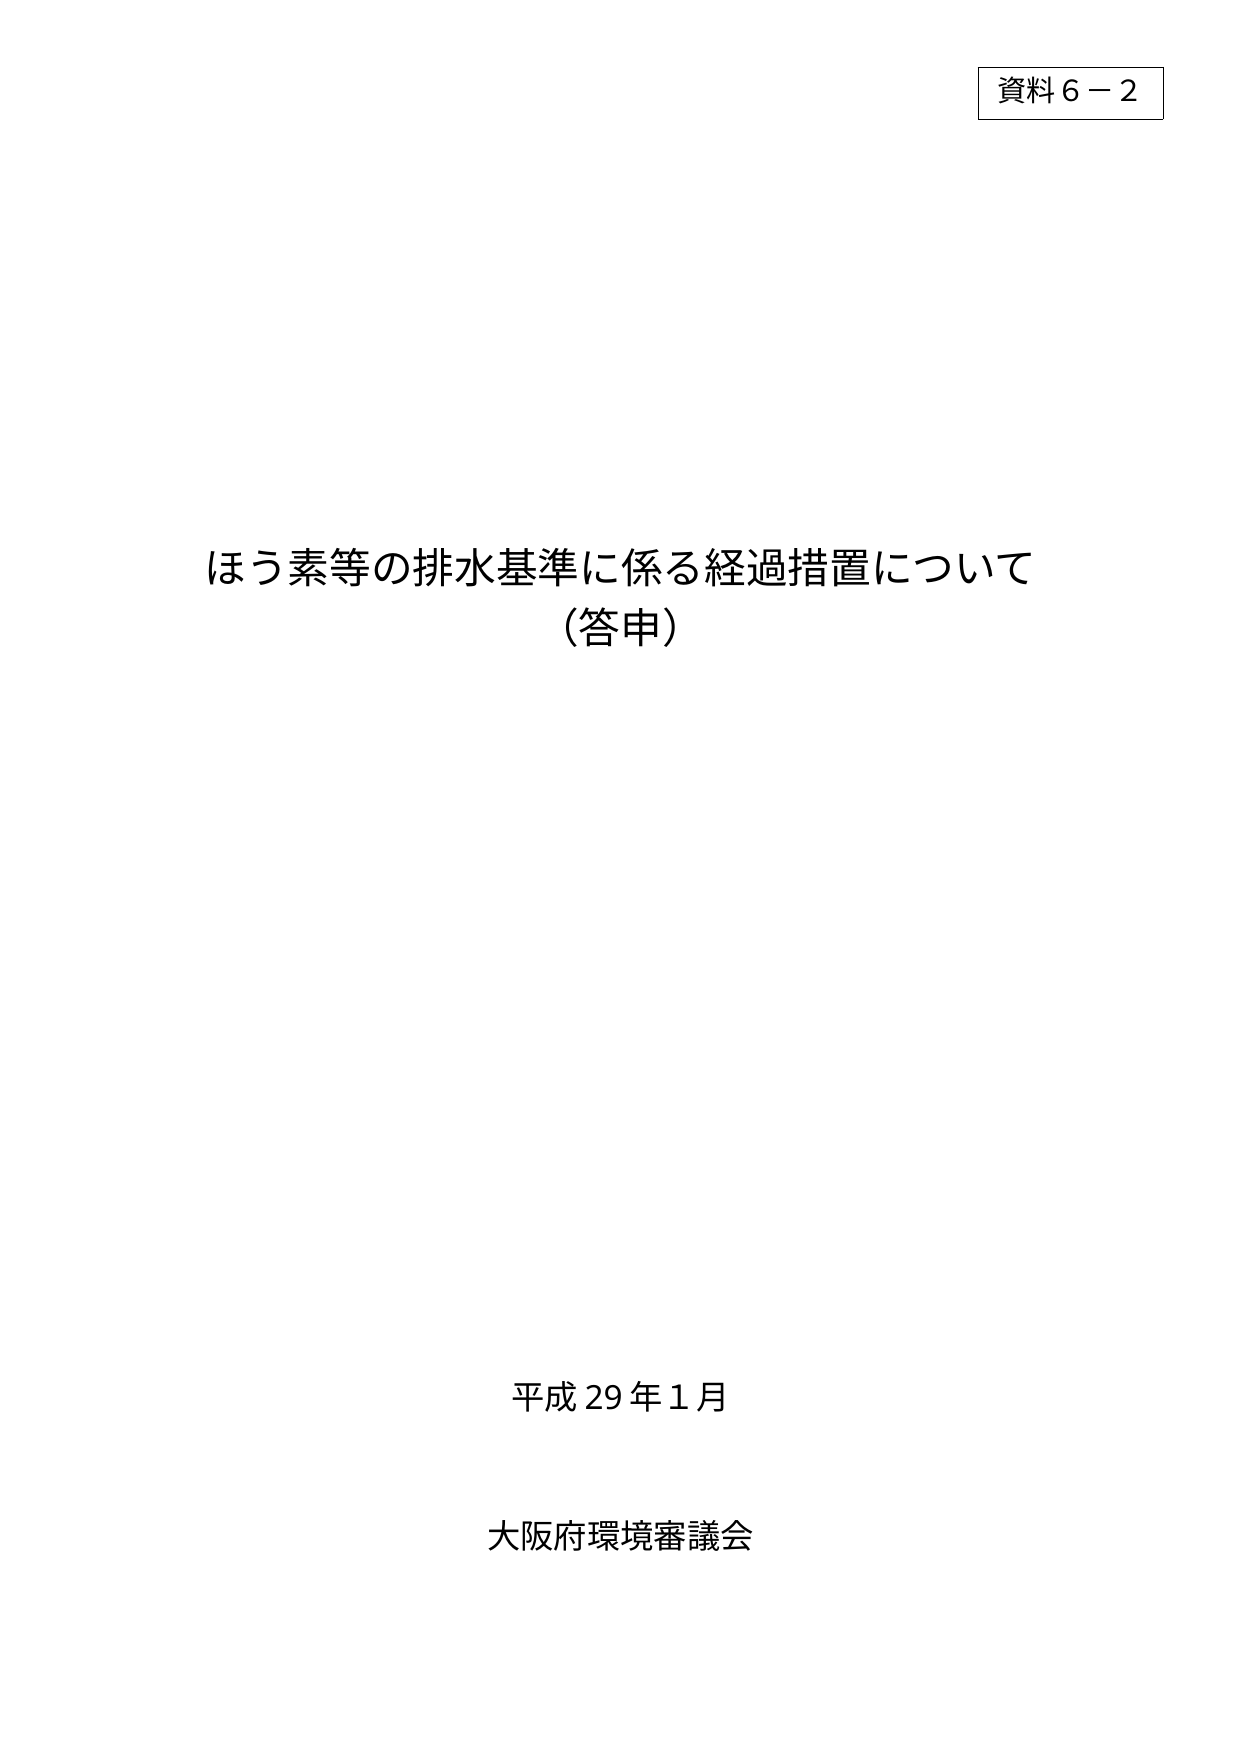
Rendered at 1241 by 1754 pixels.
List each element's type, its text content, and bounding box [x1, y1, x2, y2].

text 平成29年１月 [177, 1371, 1063, 1419]
text ほう素等の排水基準に係る経過措置について（答申） [177, 535, 1063, 655]
text 大阪府環境審議会 [177, 1510, 1063, 1558]
